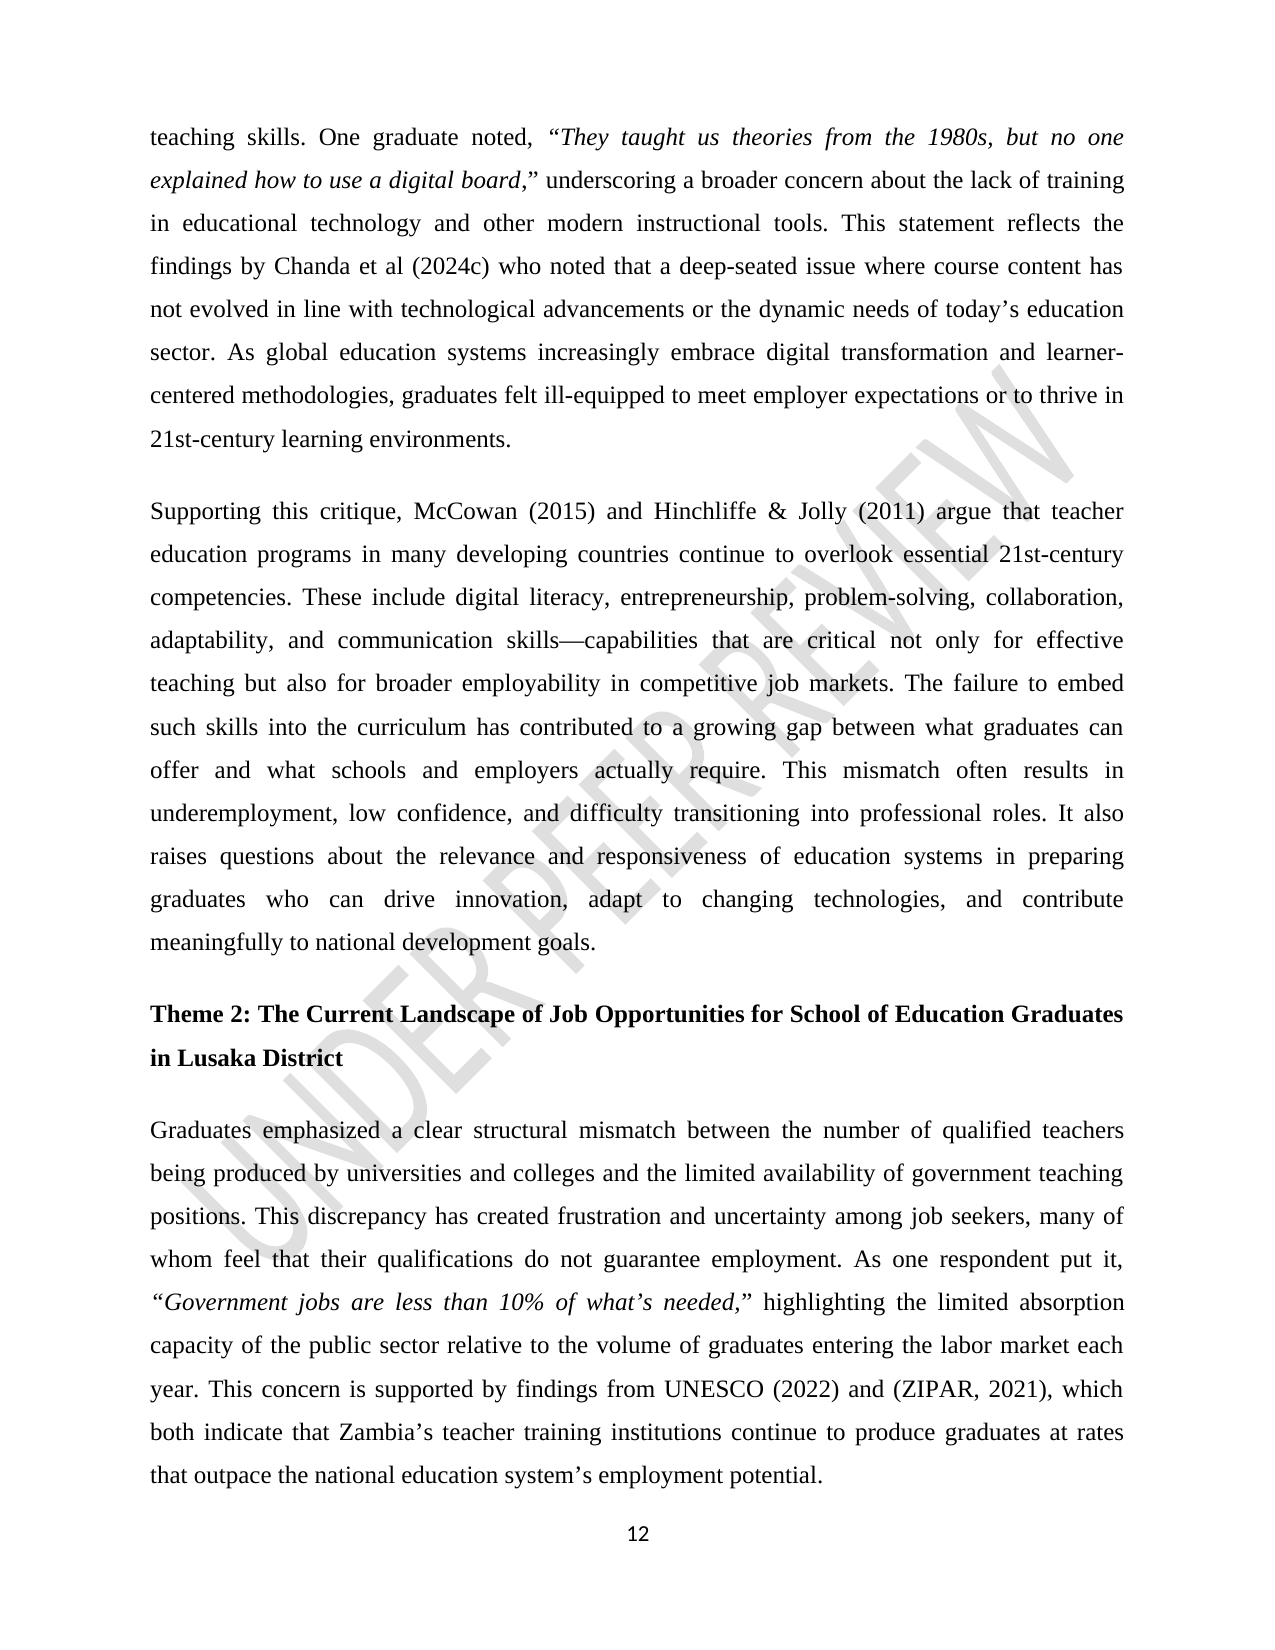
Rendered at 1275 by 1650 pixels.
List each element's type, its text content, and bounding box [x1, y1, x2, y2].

text Graduates emphasized a clear structural mismatch between the number of qualified teachers being produced by universities and colleges and the limited availability of government teaching positions. This discrepancy has created frustration and uncertainty among job seekers, many of whom feel that their qualifications do not guarantee employment. As one respondent put it, “Government jobs are less than 10% of what’s needed,” highlighting the limited absorption capacity of the public sector relative to the volume of graduates entering the labor market each year. This concern is supported by findings from UNESCO (2022) and (ZIPAR, 2021), which both indicate that Zambia’s teacher training institutions continue to produce graduates at rates that outpace the national education system’s employment potential. [150, 1115, 1125, 1489]
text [150, 122, 1125, 452]
text Theme 2: The Current Landscape of Job Opportunities for School of Education Graduates in Lusaka District [150, 999, 1125, 1071]
text Supporting this critique, McCowan (2015) and Hinchliffe & Jolly (2011) argue that teacher education programs in many developing countries continue to overlook essential 21st-century competencies. These include digital literacy, entrepreneurship, problem-solving, collaboration, adaptability, and communication skills—capabilities that are critical not only for effective teaching but also for broader employability in competitive job markets. The failure to embed such skills into the curriculum has contributed to a growing gap between what graduates can offer and what schools and employers actually require. This mismatch often results in underemployment, low confidence, and difficulty transitioning into professional roles. It also raises questions about the relevance and responsiveness of education systems in preparing graduates who can drive innovation, adapt to changing technologies, and contribute meaningfully to national development goals. [150, 496, 1125, 956]
